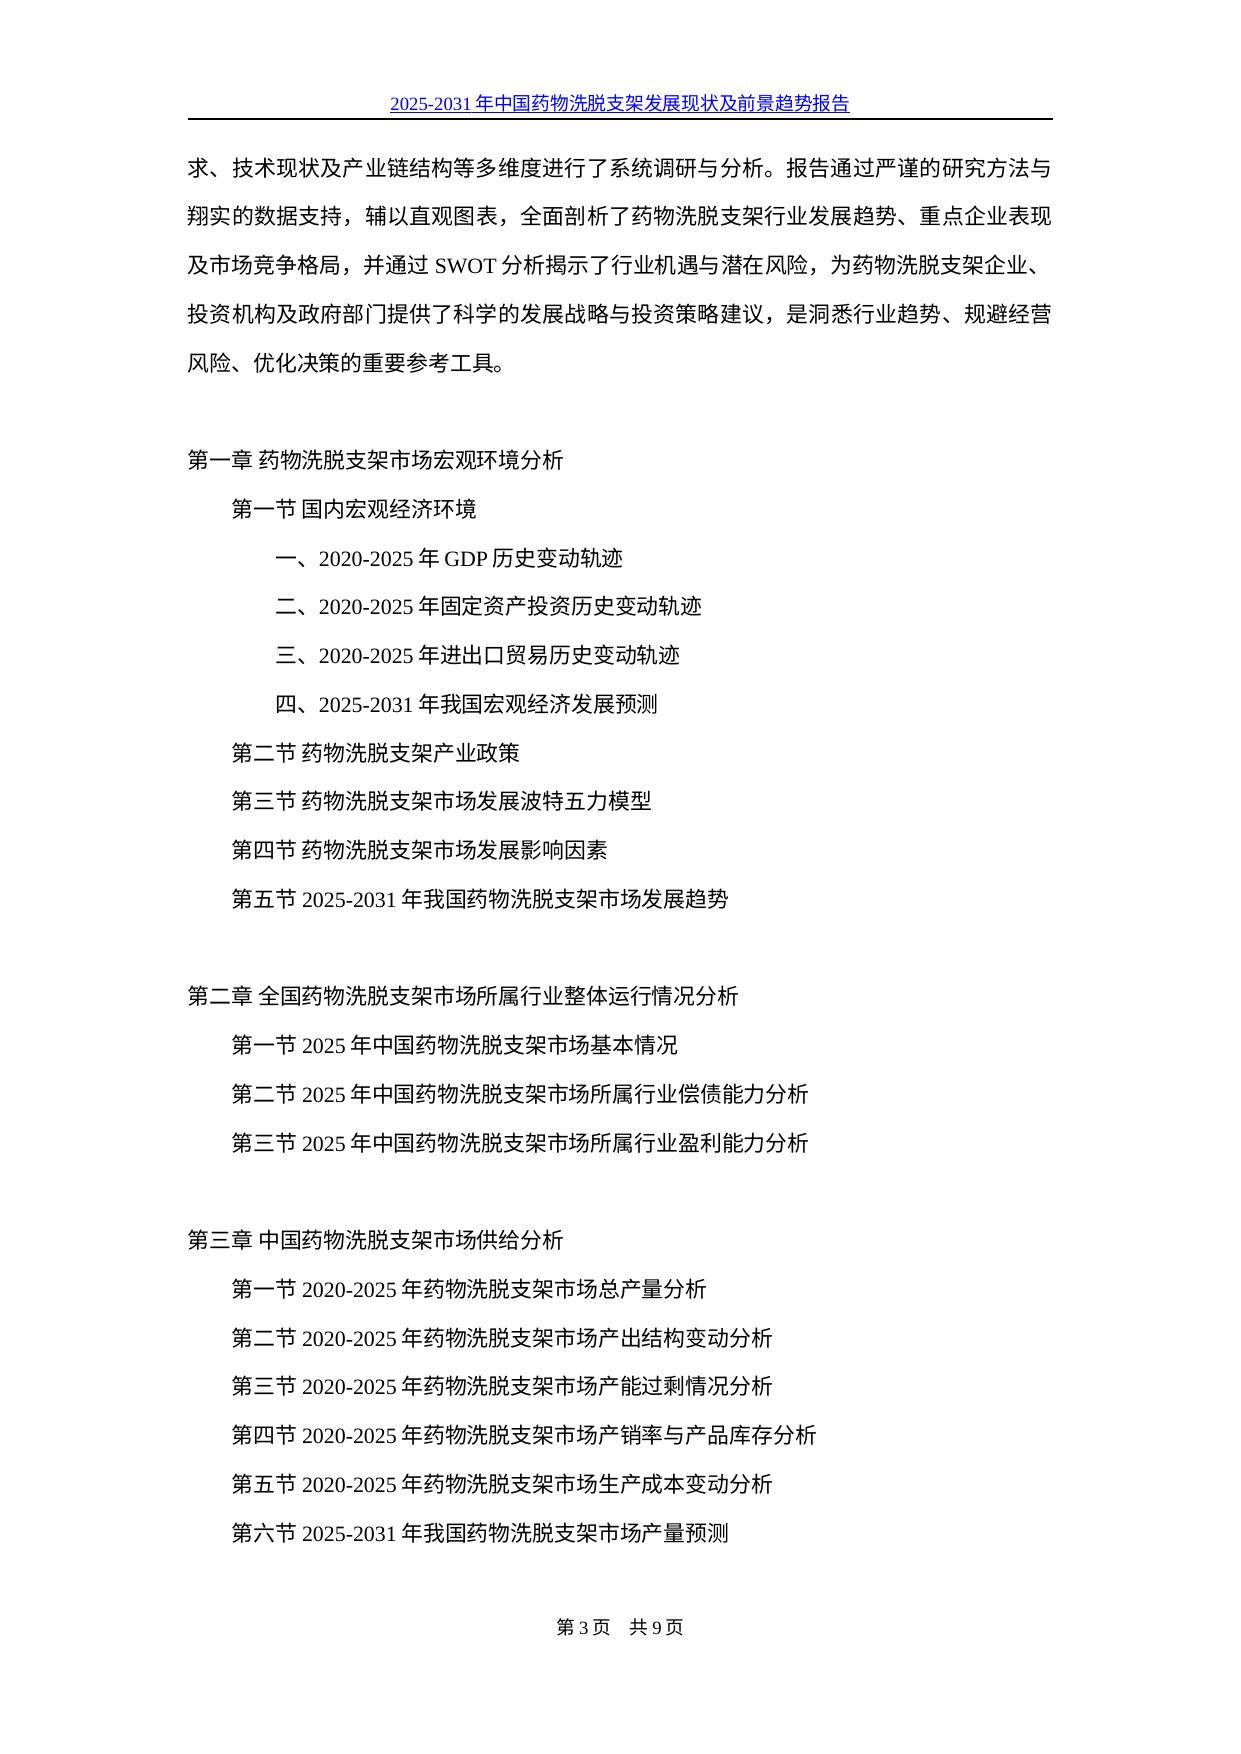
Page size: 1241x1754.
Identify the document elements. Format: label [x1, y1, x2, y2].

text [187, 150, 1053, 1548]
